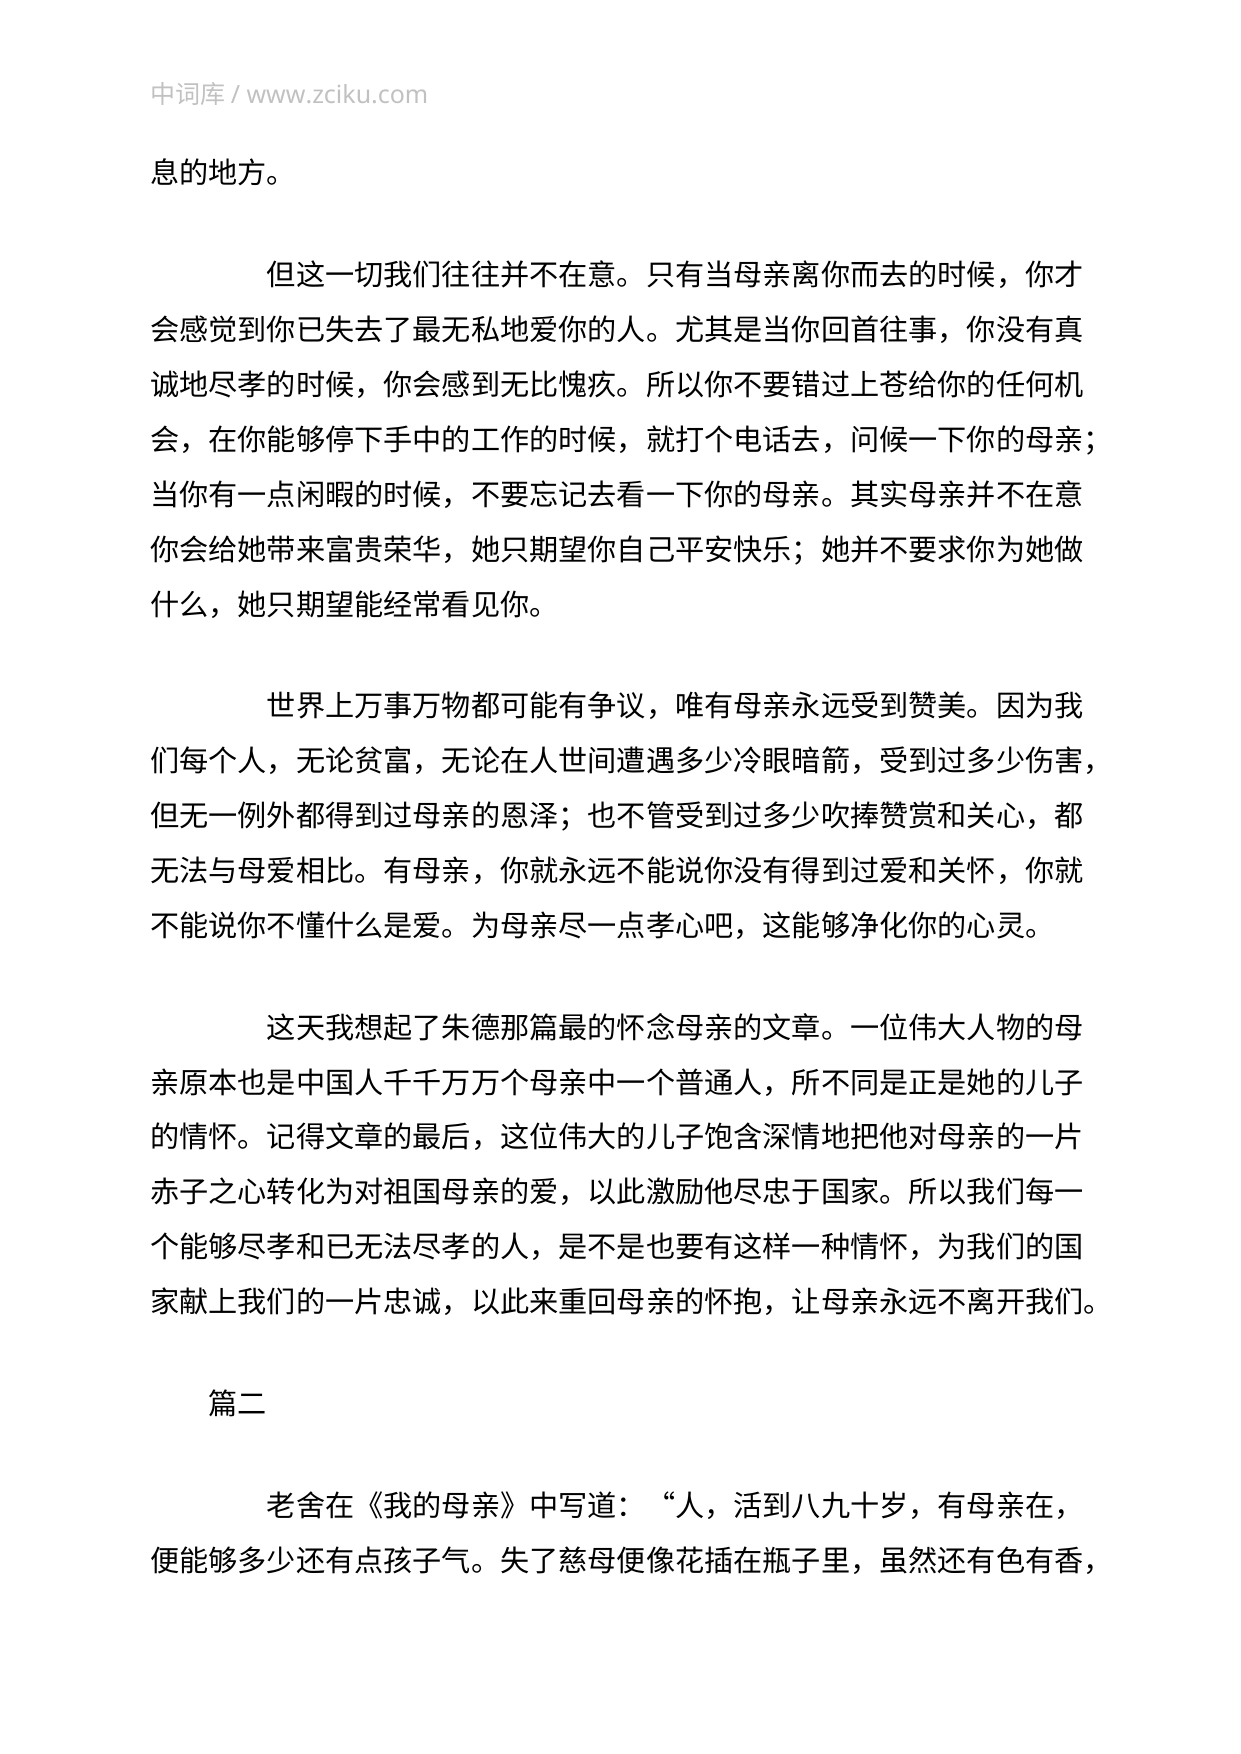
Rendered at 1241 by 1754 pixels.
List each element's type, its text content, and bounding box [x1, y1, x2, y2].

text 这天我想起了朱德那篇最的怀念母亲的文章。一位伟大人物的母亲原本也是中国人千千万万个母亲中一个普通人，所不同是正是她的儿子的情怀。记得文章的最后，这位伟大的儿子饱含深情地把他对母亲的一片赤子之心转化为对祖国母亲的爱，以此激励他尽忠于国家。所以我们每一个能够尽孝和已无法尽孝的人，是不是也要有这样一种情怀，为我们的国家献上我们的一片忠诚，以此来重回母亲的怀抱，让母亲永远不离开我们。 [150, 1004, 1090, 1321]
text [150, 1482, 1090, 1579]
text 篇二 [150, 1381, 1090, 1423]
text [150, 150, 1090, 192]
text 但这一切我们往往并不在意。只有当母亲离你而去的时候，你才会感觉到你已失去了最无私地爱你的人。尤其是当你回首往事，你没有真诚地尽孝的时候，你会感到无比愧疚。所以你不要错过上苍给你的任何机会，在你能够停下手中的工作的时候，就打个电话去，问候一下你的母亲；当你有一点闲暇的时候，不要忘记去看一下你的母亲。其实母亲并不在意你会给她带来富贵荣华，她只期望你自己平安快乐；她并不要求你为她做什么，她只期望能经常看见你。 [150, 252, 1090, 623]
text 世界上万事万物都可能有争议，唯有母亲永远受到赞美。因为我们每个人，无论贫富，无论在人世间遭遇多少冷眼暗箭，受到过多少伤害，但无一例外都得到过母亲的恩泽；也不管受到过多少吹捧赞赏和关心，都无法与母爱相比。有母亲，你就永远不能说你没有得到过爱和关怀，你就不能说你不懂什么是爱。为母亲尽一点孝心吧，这能够净化你的心灵。 [150, 683, 1090, 945]
